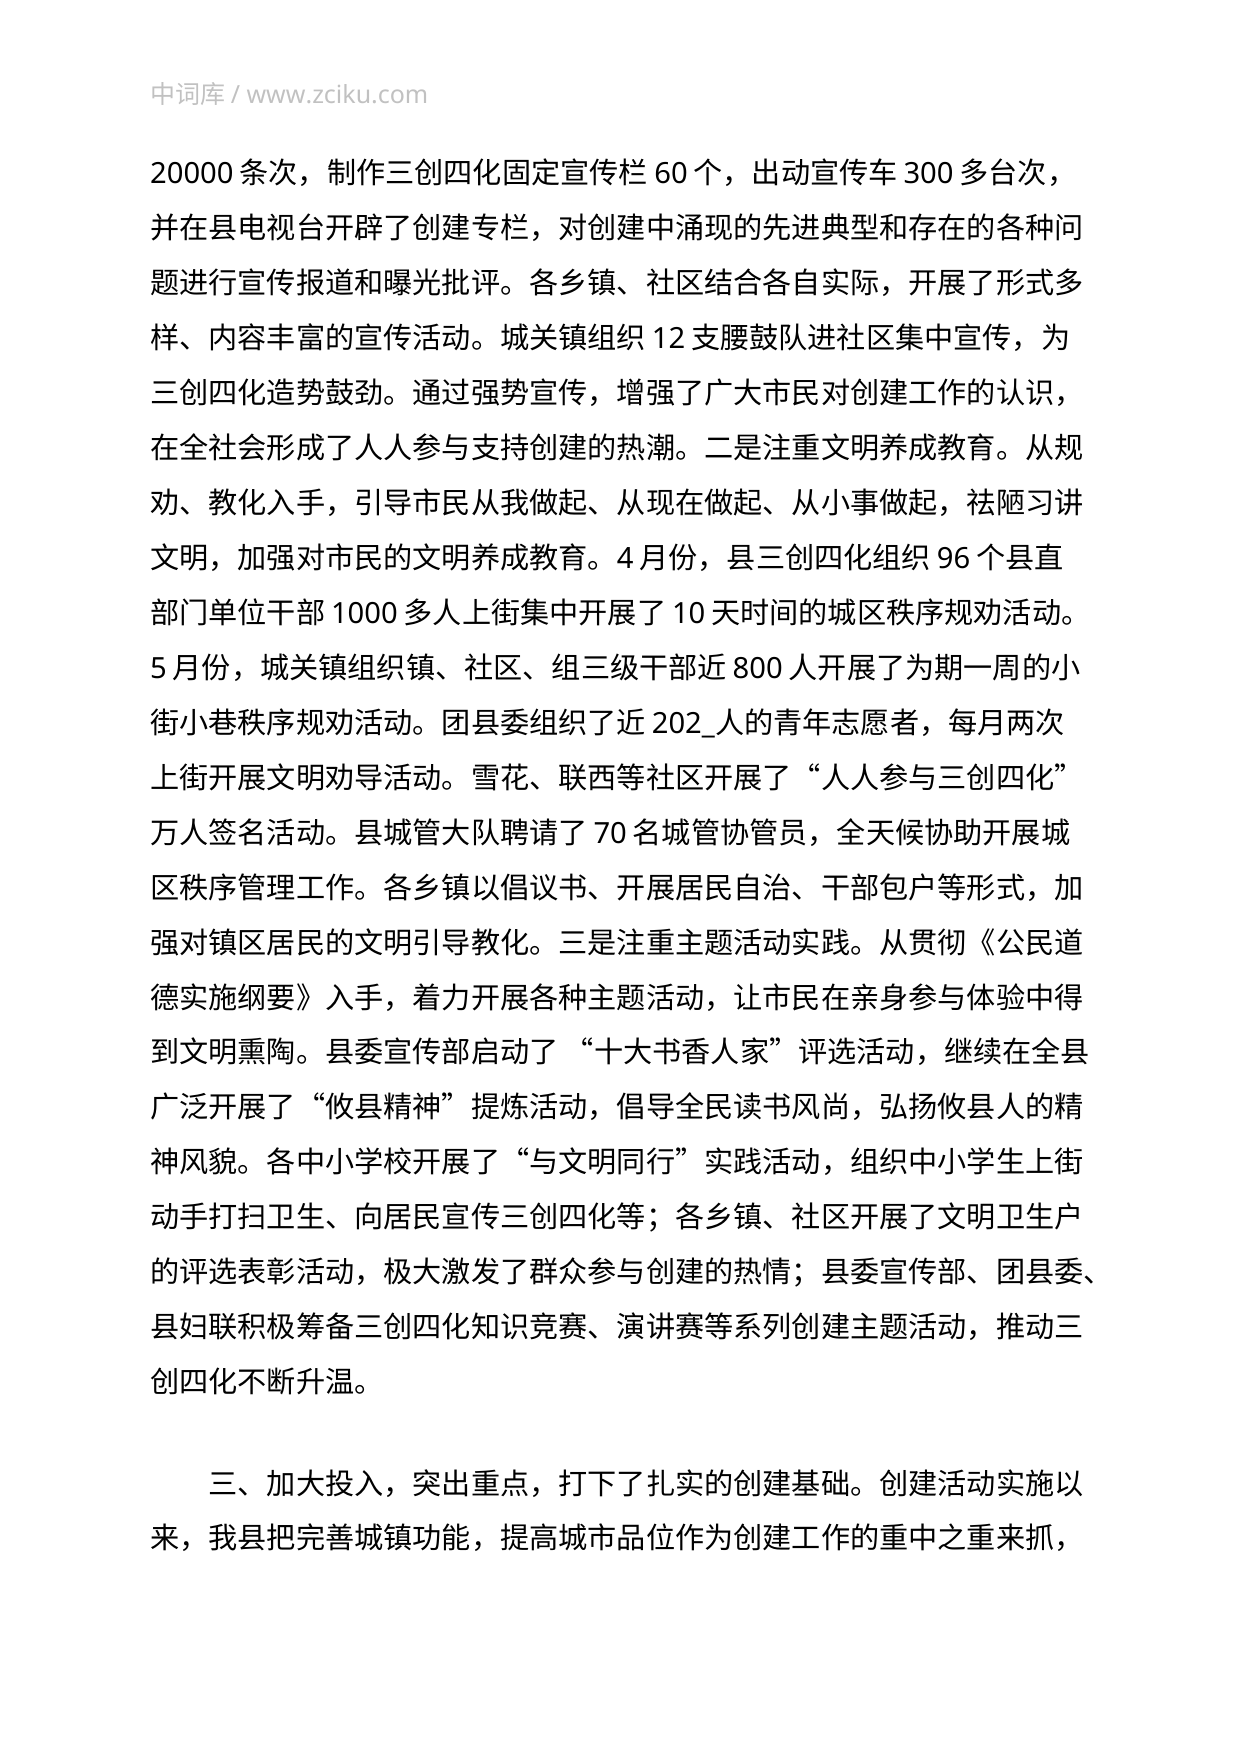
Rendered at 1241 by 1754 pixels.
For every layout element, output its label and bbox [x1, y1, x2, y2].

text [150, 150, 1090, 1401]
text [150, 1460, 1090, 1557]
